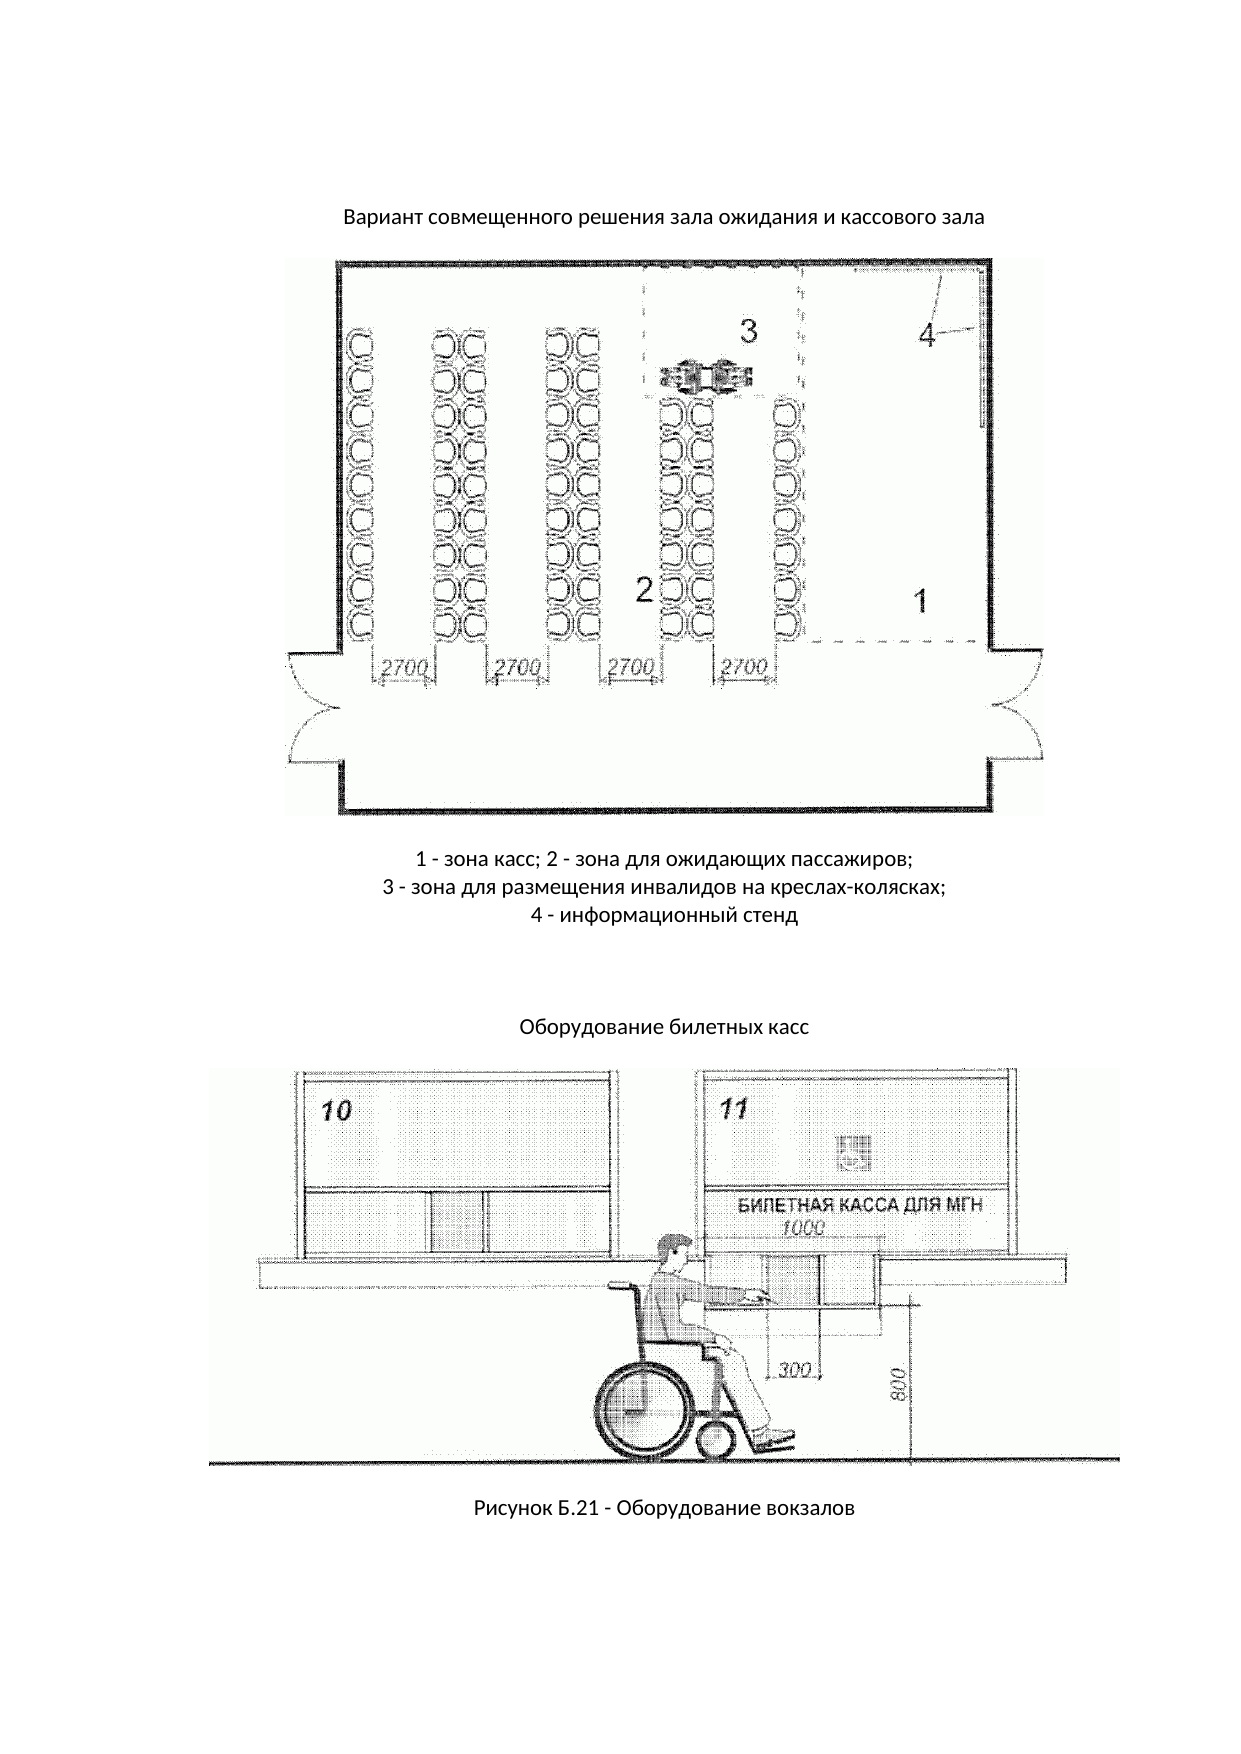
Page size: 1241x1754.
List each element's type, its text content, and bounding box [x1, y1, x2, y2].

picture [209, 1068, 1120, 1466]
text Рисунок Б.21 - Оборудование вокзалов [177, 1493, 1152, 1521]
text 3 - зона для размещения инвалидов на креслах-колясках; [177, 872, 1152, 900]
text Оборудование билетных касс [177, 1012, 1152, 1040]
text Вариант совмещенного решения зала ожидания и кассового зала [177, 202, 1152, 230]
picture [285, 258, 1044, 816]
text 4 - информационный стенд [177, 900, 1152, 928]
text 1 - зона касс; 2 - зона для ожидающих пассажиров; [177, 844, 1152, 872]
